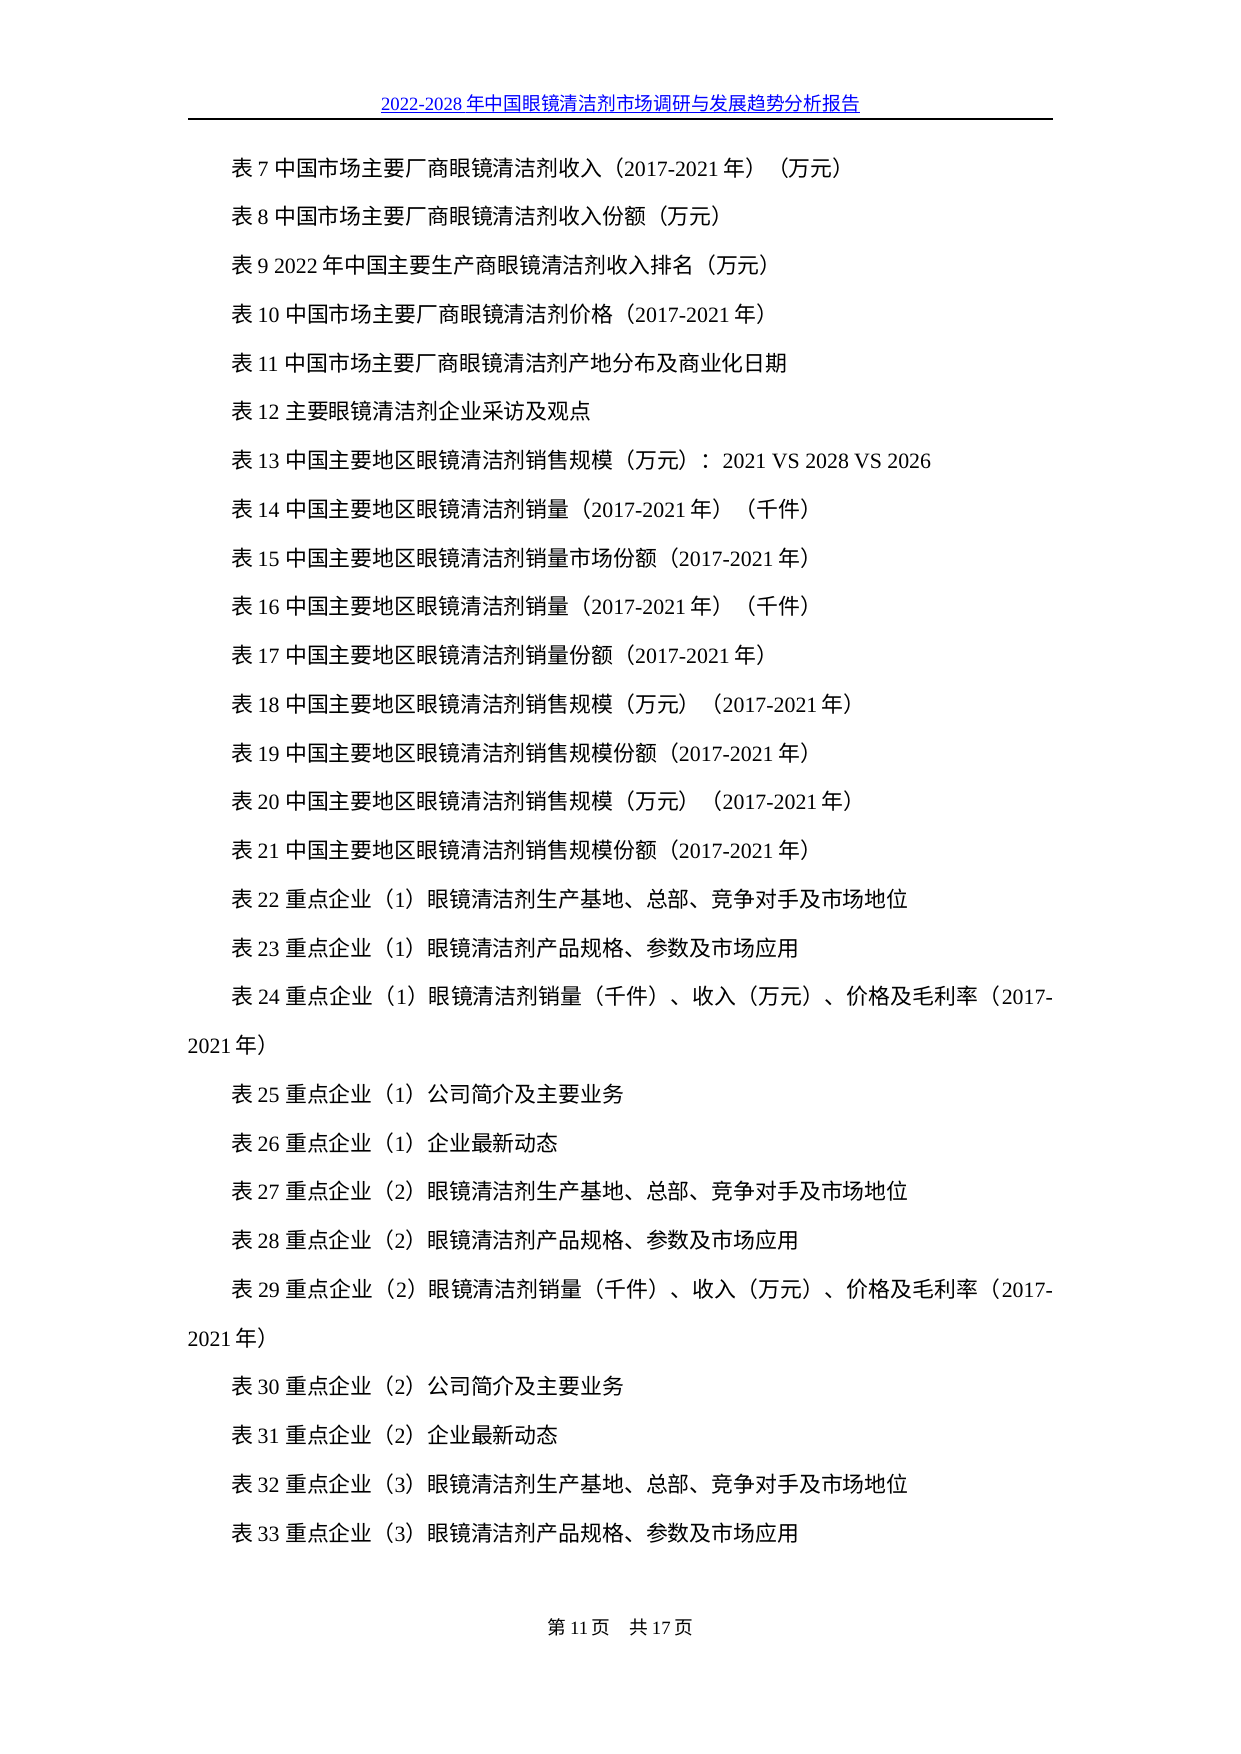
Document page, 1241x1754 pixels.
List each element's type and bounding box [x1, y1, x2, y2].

text [187, 150, 1053, 1548]
